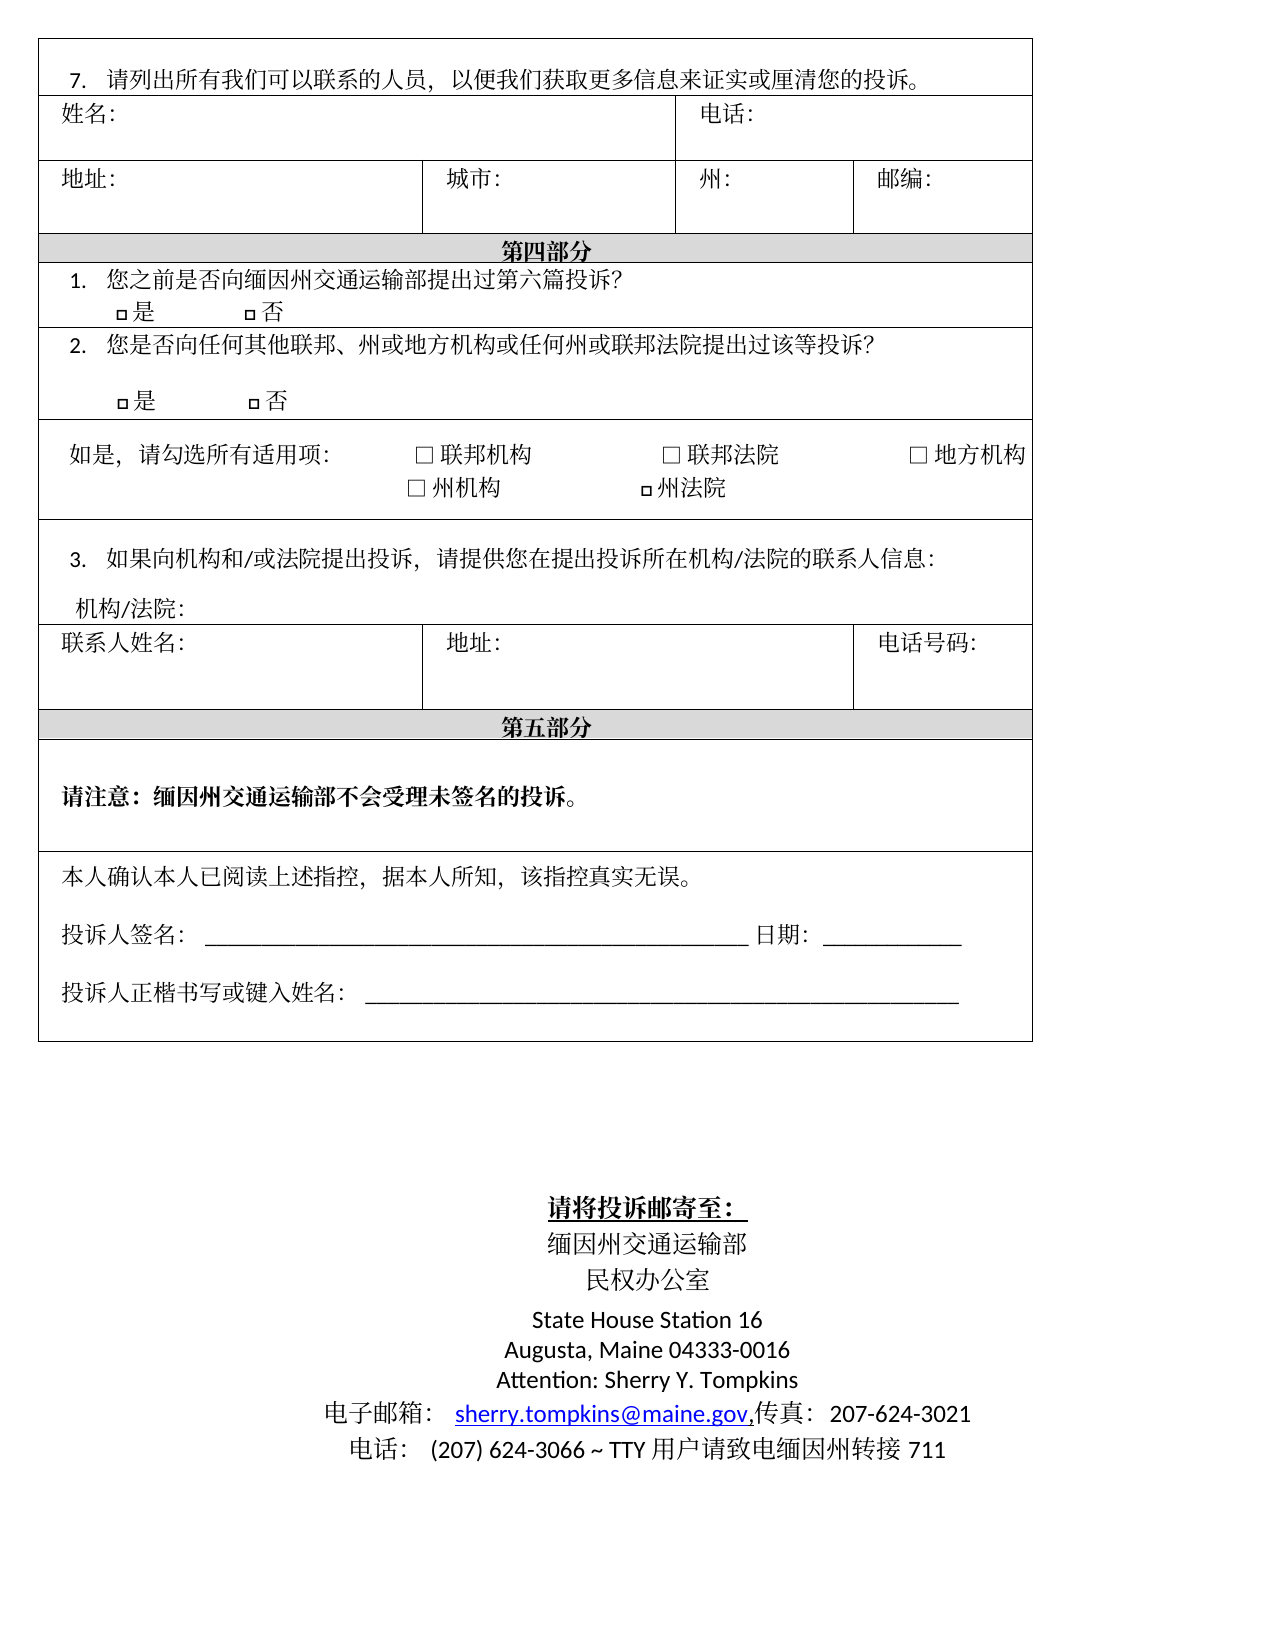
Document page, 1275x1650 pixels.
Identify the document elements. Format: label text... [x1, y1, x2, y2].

table_cell 本人确认本人已阅读上述指控，据本人所知，该指控真实无误。 投诉人签名： 日期： 投诉人正楷书写或键入姓名： [39, 852, 1032, 1041]
table_cell 联系人姓名： [39, 625, 422, 709]
table_cell 地址： [423, 625, 853, 709]
text 缅因州交通运输部 [150, 1225, 1144, 1261]
table_cell 邮编： [854, 161, 1032, 233]
text 电子邮箱： sherry.tompkins@maine.gov,传真：207-624-3021 [150, 1394, 1144, 1430]
text 请将投诉邮寄至： [150, 1189, 1144, 1225]
table_cell 请注意：缅因州交通运输部不会受理未签名的投诉。 [39, 740, 1032, 851]
table_cell 姓名： [39, 96, 675, 159]
table_cell 电话： [676, 96, 1032, 159]
text Attention: Sherry Y. Tompkins [150, 1365, 1144, 1394]
table_cell 第四部分 [39, 234, 1032, 262]
text 电话： (207) 624-3066 ~ TTY 用户请致电缅因州转接 711 [150, 1430, 1144, 1466]
table_cell 第五部分 [39, 710, 1032, 738]
table_header 请列出所有我们可以联系的人员，以便我们获取更多信息来证实或厘清您的投诉。 [39, 39, 1032, 95]
table_cell 您之前是否向缅因州交通运输部提出过第六篇投诉？ □ 是 □ 否 [39, 263, 1032, 327]
text State House Station 16 [150, 1304, 1144, 1334]
table_cell 地址： [39, 161, 422, 233]
table_cell 您是否向任何其他联邦、州或地方机构或任何州或联邦法院提出过该等投诉？ □ 是 □ 否 [39, 328, 1032, 419]
table_cell 州： [676, 161, 853, 233]
table_cell 如是，请勾选所有适用项： □ 联邦机构 □ 联邦法院 □ 地方机构 □ 州机构 □ 州法院 [39, 420, 1032, 519]
table_cell 城市： [423, 161, 675, 233]
text 民权办公室 [150, 1261, 1144, 1297]
text Augusta, Maine 04333-0016 [150, 1334, 1144, 1365]
table_cell 电话号码： [854, 625, 1032, 709]
table_cell 如果向机构和/或法院提出投诉，请提供您在提出投诉所在机构/法院的联系人信息： 机构/法院： [39, 520, 1032, 624]
